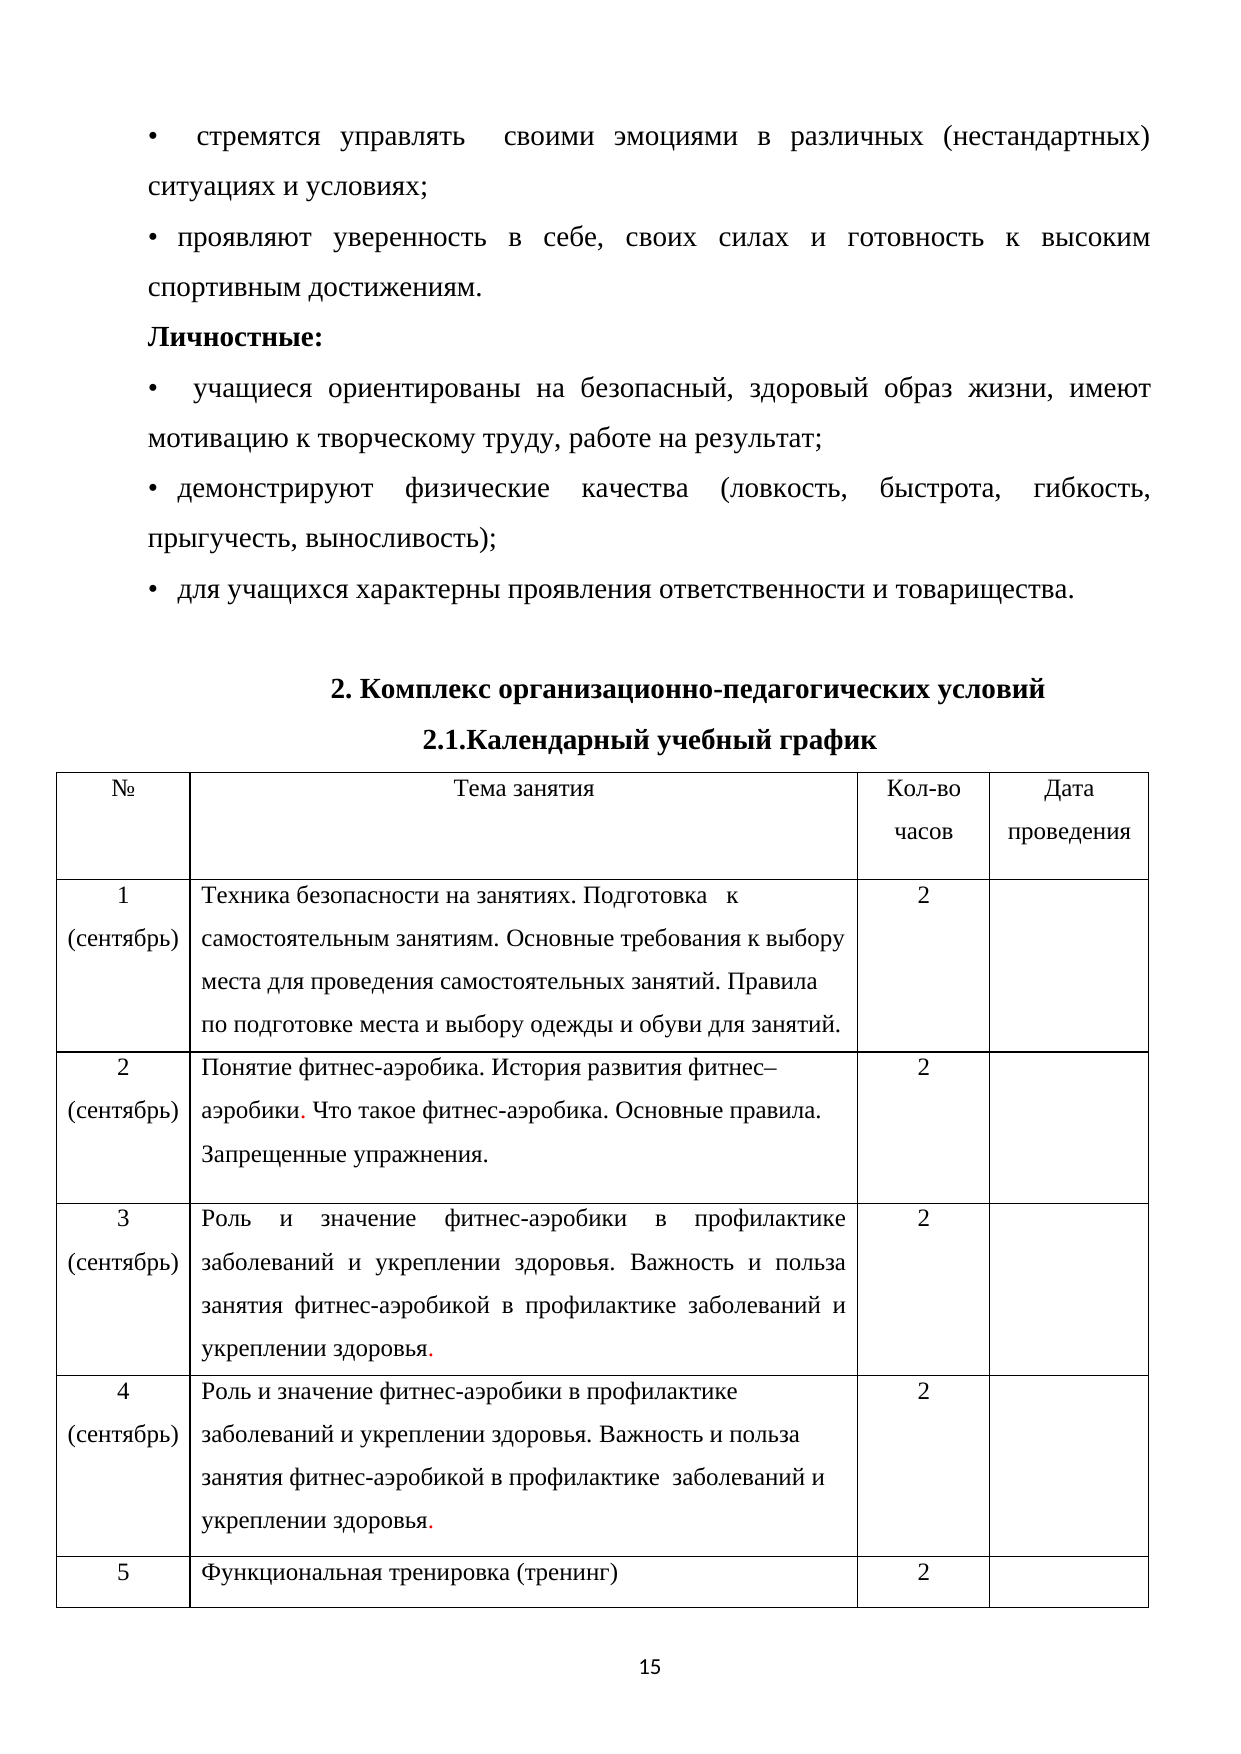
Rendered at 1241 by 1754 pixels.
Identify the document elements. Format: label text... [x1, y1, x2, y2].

table_cell 2 (сентябрь) [57, 1053, 189, 1202]
table_cell [990, 1204, 1148, 1375]
table_cell [990, 880, 1148, 1051]
text 2.1.Календарный учебный график [148, 722, 1152, 755]
table_cell Роль и значение фитнес-аэробики в профилактике заболеваний и укреплении здоровья. Важность и польза занятия фитнес-аэробикой в профилактике заболеваний и укреплении здоровья. [191, 1204, 857, 1375]
table_cell Понятие фитнес-аэробика. История развития фитнес– аэробики. Что такое фитнес-аэробика. Основные правила. Запрещенные упражнения. [191, 1053, 857, 1202]
table_cell 3 (сентябрь) [57, 1204, 189, 1375]
table_cell [990, 1557, 1148, 1607]
text Личностные: [148, 319, 1152, 353]
table_header № [57, 773, 189, 879]
table_cell [990, 1053, 1148, 1202]
table_header Кол-во часов [858, 773, 989, 879]
text • проявляют уверенность в себе, своих силах и готовность к высоким спортивным достижениям. [148, 219, 1152, 303]
table_cell 2 [858, 1376, 989, 1556]
table_header Дата проведения [990, 773, 1148, 879]
table_cell 1 (сентябрь) [57, 880, 189, 1051]
table_cell Техника безопасности на занятиях. Подготовка к самостоятельным занятиям. Основные требования к выбору места для проведения самостоятельных занятий. Правила по подготовке места и выбору одежды и обуви для занятий. [191, 880, 857, 1051]
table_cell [191, 1557, 857, 1607]
table_cell Роль и значение фитнес-аэробики в профилактике заболеваний и укреплении здоровья. Важность и польза занятия фитнес-аэробикой в профилактике заболеваний и укреплении здоровья. [191, 1376, 857, 1556]
table_header Тема занятия [191, 773, 857, 879]
table_cell 5 (сентябрь) [57, 1557, 189, 1607]
table_cell 4 (сентябрь) [57, 1376, 189, 1556]
list 2. Комплекс организационно-педагогических условий [224, 672, 1152, 705]
table_cell 2 [858, 1557, 989, 1607]
table_cell 2 [858, 880, 989, 1051]
text • демонстрируют физические качества (ловкость, быстрота, гибкость, прыгучесть, выносливость); [148, 470, 1152, 554]
table_cell 2 [858, 1204, 989, 1375]
text • стремятся управлять своими эмоциями в различных (нестандартных) ситуациях и условиях; [148, 118, 1152, 202]
text • учащиеся ориентированы на безопасный, здоровый образ жизни, имеют мотивацию к творческому труду, работе на результат; [148, 370, 1152, 453]
table_cell [990, 1376, 1148, 1556]
text • для учащихся характерны проявления ответственности и товарищества. [148, 571, 1152, 604]
table_cell 2 [858, 1053, 989, 1202]
